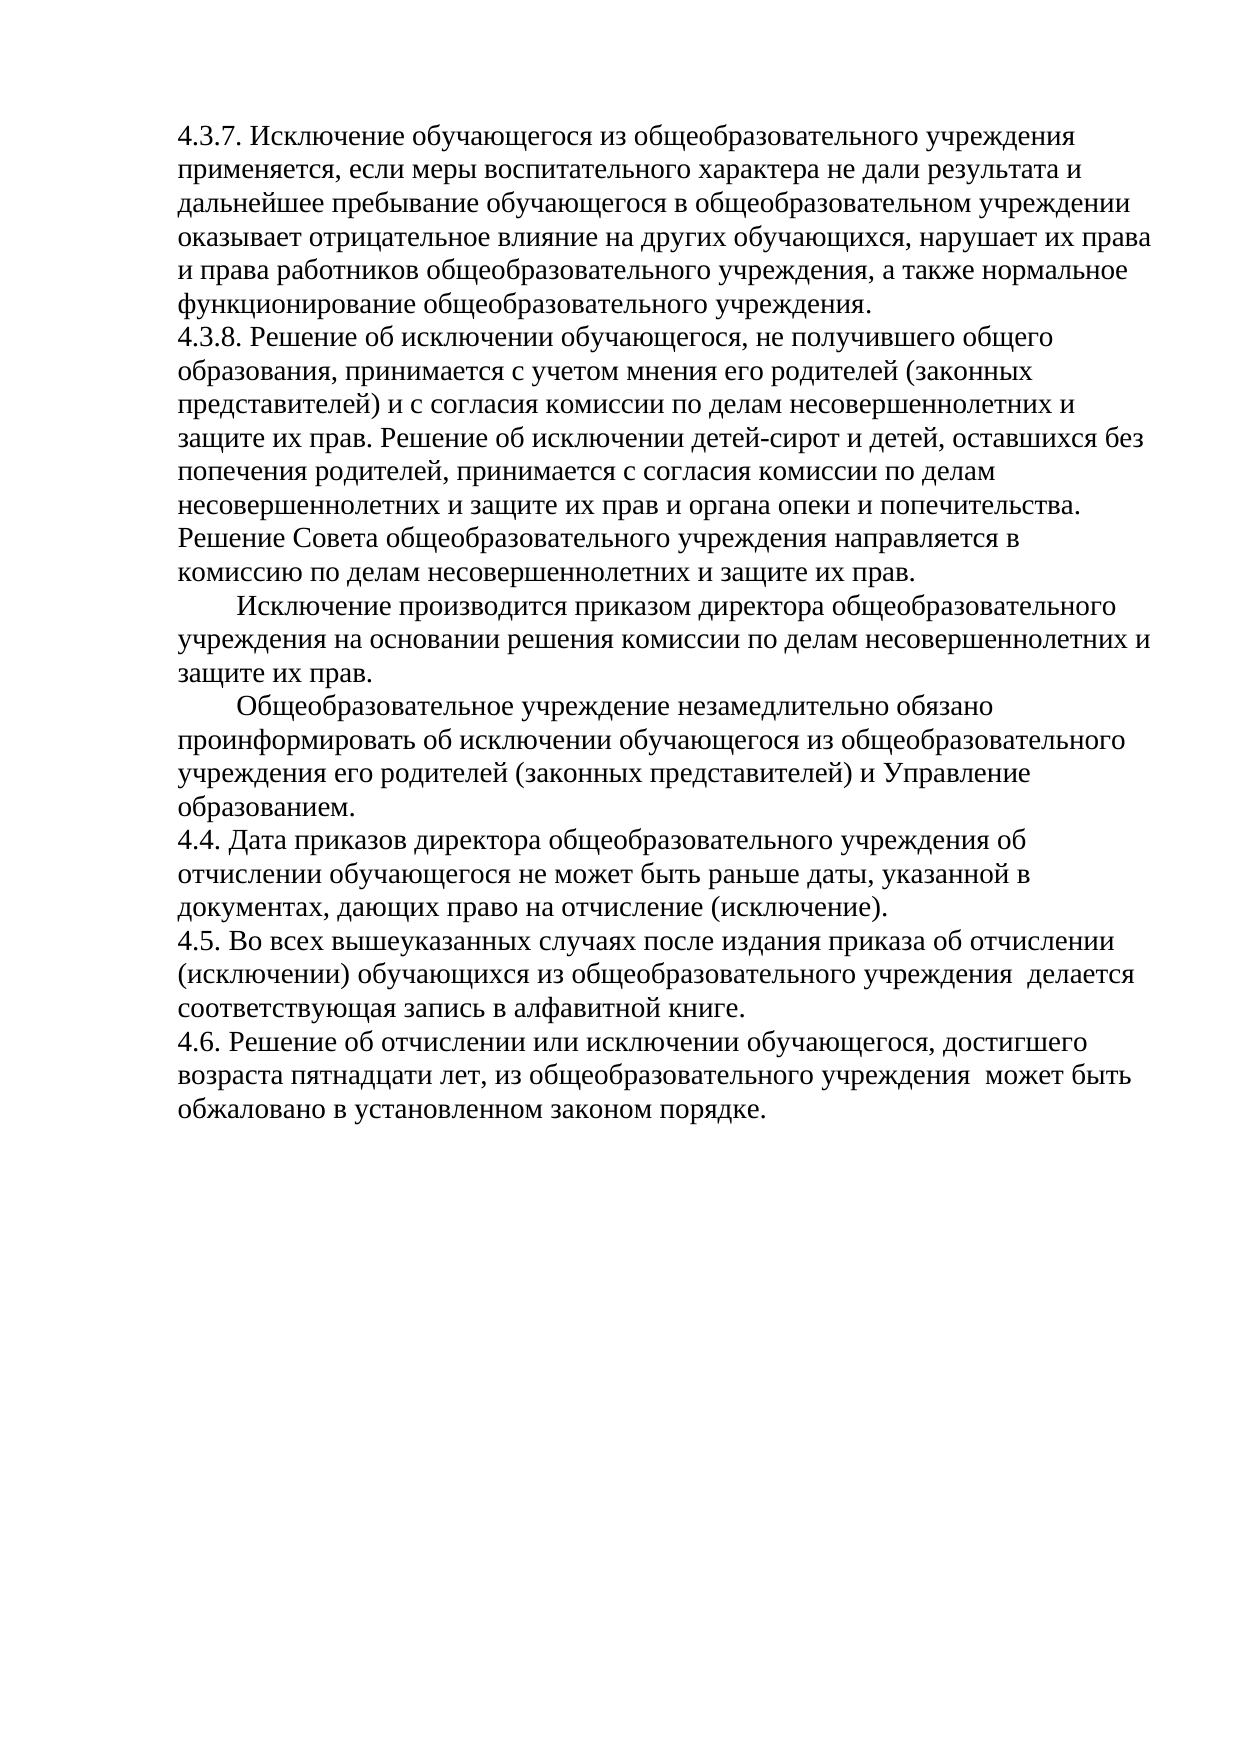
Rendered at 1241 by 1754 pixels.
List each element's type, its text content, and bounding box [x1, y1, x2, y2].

text Общеобразовательное учреждение незамедлительно обязано проинформировать об исключении обучающегося из общеобразовательного учреждения его родителей (законных представителей) и Управление образованием. [177, 688, 1152, 822]
text Исключение производится приказом директора общеобразовательного учреждения на основании решения комиссии по делам несовершеннолетних и защите их прав. [177, 588, 1152, 688]
text 4.3.7. Исключение обучающегося из общеобразовательного учреждения применяется, если меры воспитательного характера не дали результата и дальнейшее пребывание обучающегося в общеобразовательном учреждении оказывает отрицательное влияние на других обучающихся, нарушает их права и права работников общеобразовательного учреждения, а также нормальное функционирование общеобразовательного учреждения. [177, 118, 1152, 319]
text 4.4. Дата приказов директора общеобразовательного учреждения об отчислении обучающегося не может быть раньше даты, указанной в документах, дающих право на отчисление (исключение). [177, 822, 1152, 923]
text 4.3.8. Решение об исключении обучающегося, не получившего общего образования, принимается с учетом мнения его родителей (законных представителей) и с согласия комиссии по делам несовершеннолетних и защите их прав. Решение об исключении детей-сирот и детей, оставшихся без попечения родителей, принимается с согласия комиссии по делам несовершеннолетних и защите их прав и органа опеки и попечительства. Решение Совета общеобразовательного учреждения направляется в комиссию по делам несовершеннолетних и защите их прав. [177, 319, 1152, 588]
text 4.6. Решение об отчислении или исключении обучающегося, достигшего возраста пятнадцати лет, из общеобразовательного учреждения может быть обжаловано в установленном законом порядке. [177, 1024, 1152, 1124]
text 4.5. Во всех вышеуказанных случаях после издания приказа об отчислении (исключении) обучающихся из общеобразовательного учреждения делается соответствующая запись в алфавитной книге. [177, 923, 1152, 1024]
